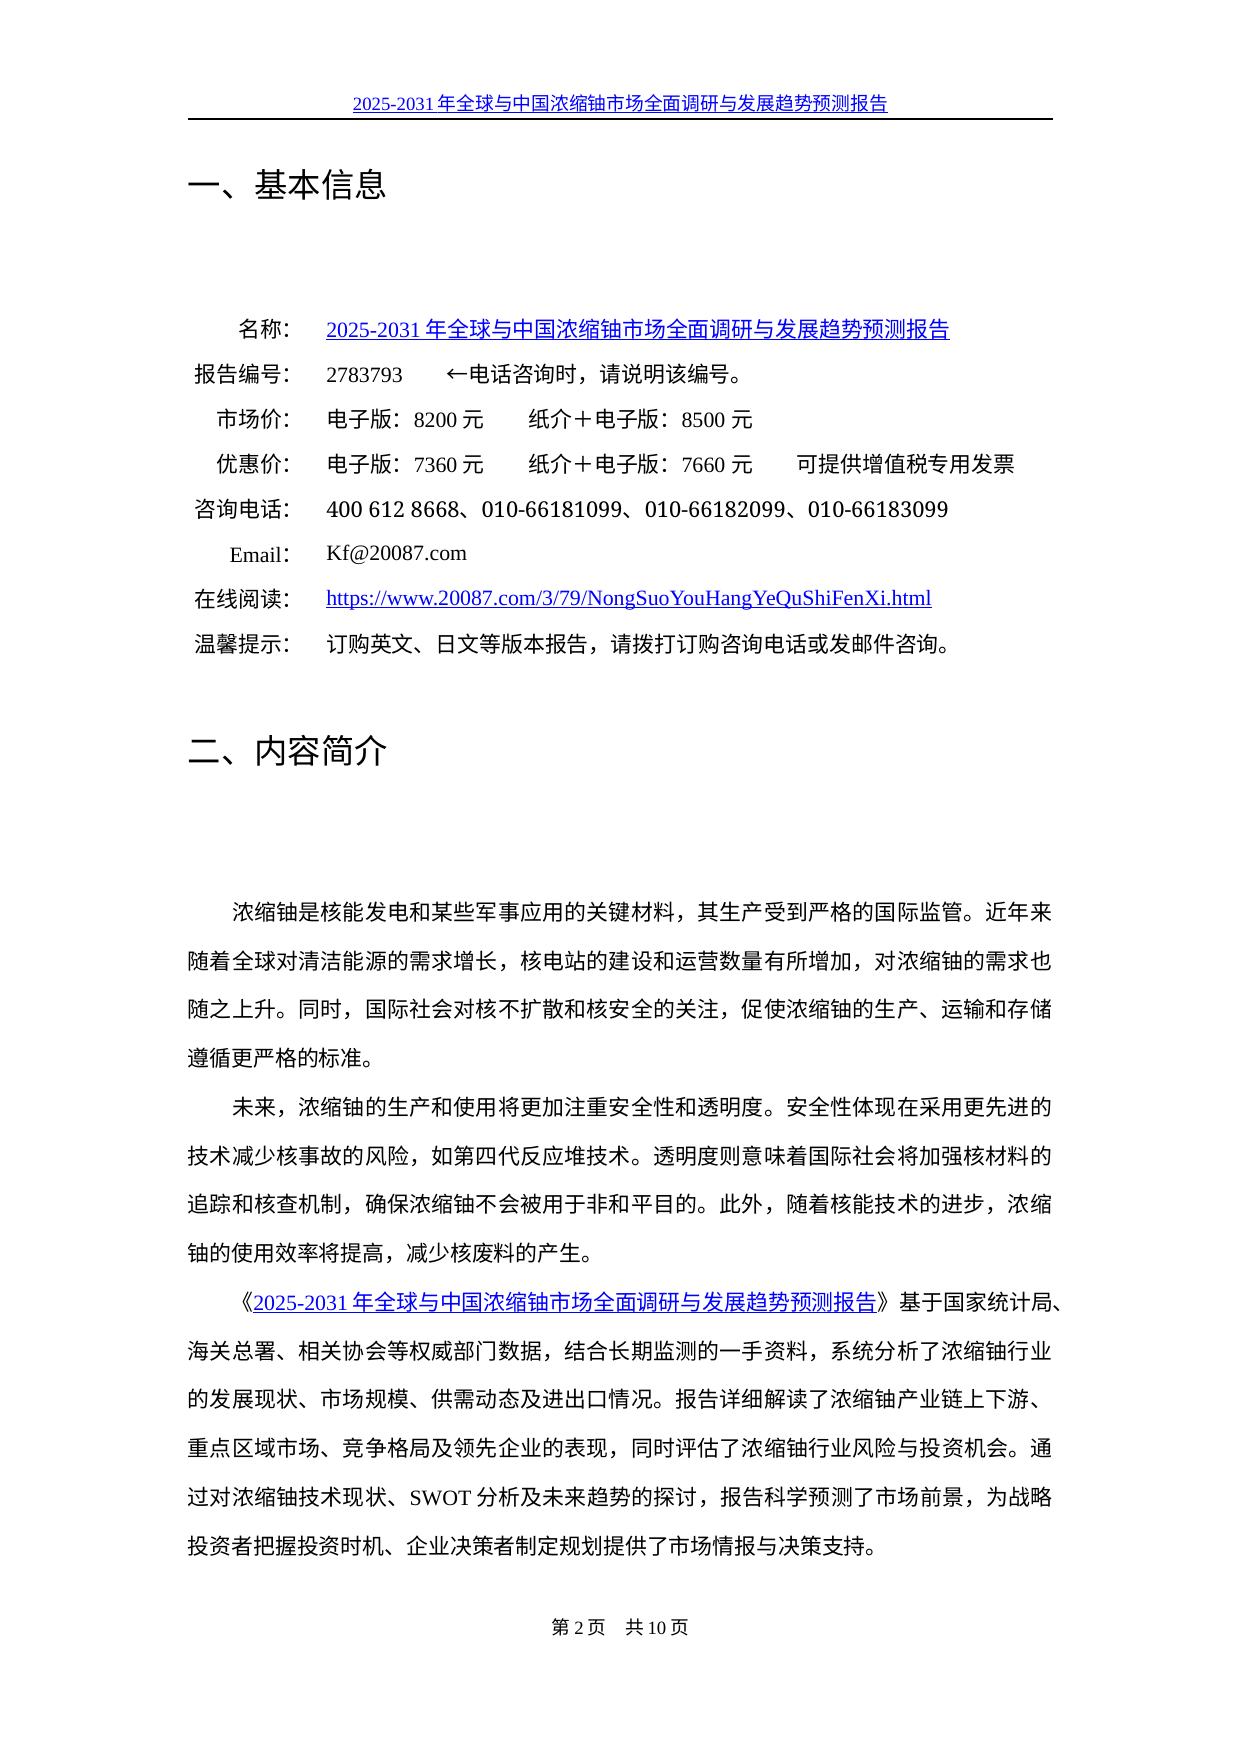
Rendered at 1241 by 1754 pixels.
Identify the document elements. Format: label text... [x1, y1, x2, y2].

table_cell 电子版：7360 元 纸介＋电子版：7660 元 可提供增值税专用发票 [315, 447, 1073, 492]
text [187, 894, 1053, 1561]
table_header 2025-2031年全球与中国浓缩铀市场全面调研与发展趋势预测报告 [315, 312, 1073, 357]
table_header 名称： [167, 312, 315, 357]
table_cell 2783793 ←电话咨询时，请说明该编号。 [315, 357, 1073, 402]
table_cell 400 612 8668、010-66181099、010-66182099、010-66183099 [315, 492, 1073, 537]
table_cell 在线阅读： [167, 582, 315, 627]
table_cell 电子版：8200 元 纸介＋电子版：8500 元 [315, 402, 1073, 447]
table_cell 优惠价： [167, 447, 315, 492]
table_cell 咨询电话： [167, 492, 315, 537]
table_cell 报告编号： [167, 357, 315, 402]
table_cell 订购英文、日文等版本报告，请拨打订购咨询电话或发邮件咨询。 [315, 627, 1073, 672]
table_cell 市场价： [167, 402, 315, 447]
table_cell Kf@20087.com [315, 537, 1073, 582]
table_cell Email： [167, 537, 315, 582]
table_cell [315, 582, 1073, 627]
title 二、内容简介 [187, 717, 1053, 782]
table_cell 温馨提示： [167, 627, 315, 672]
title 一、基本信息 [187, 150, 1053, 215]
